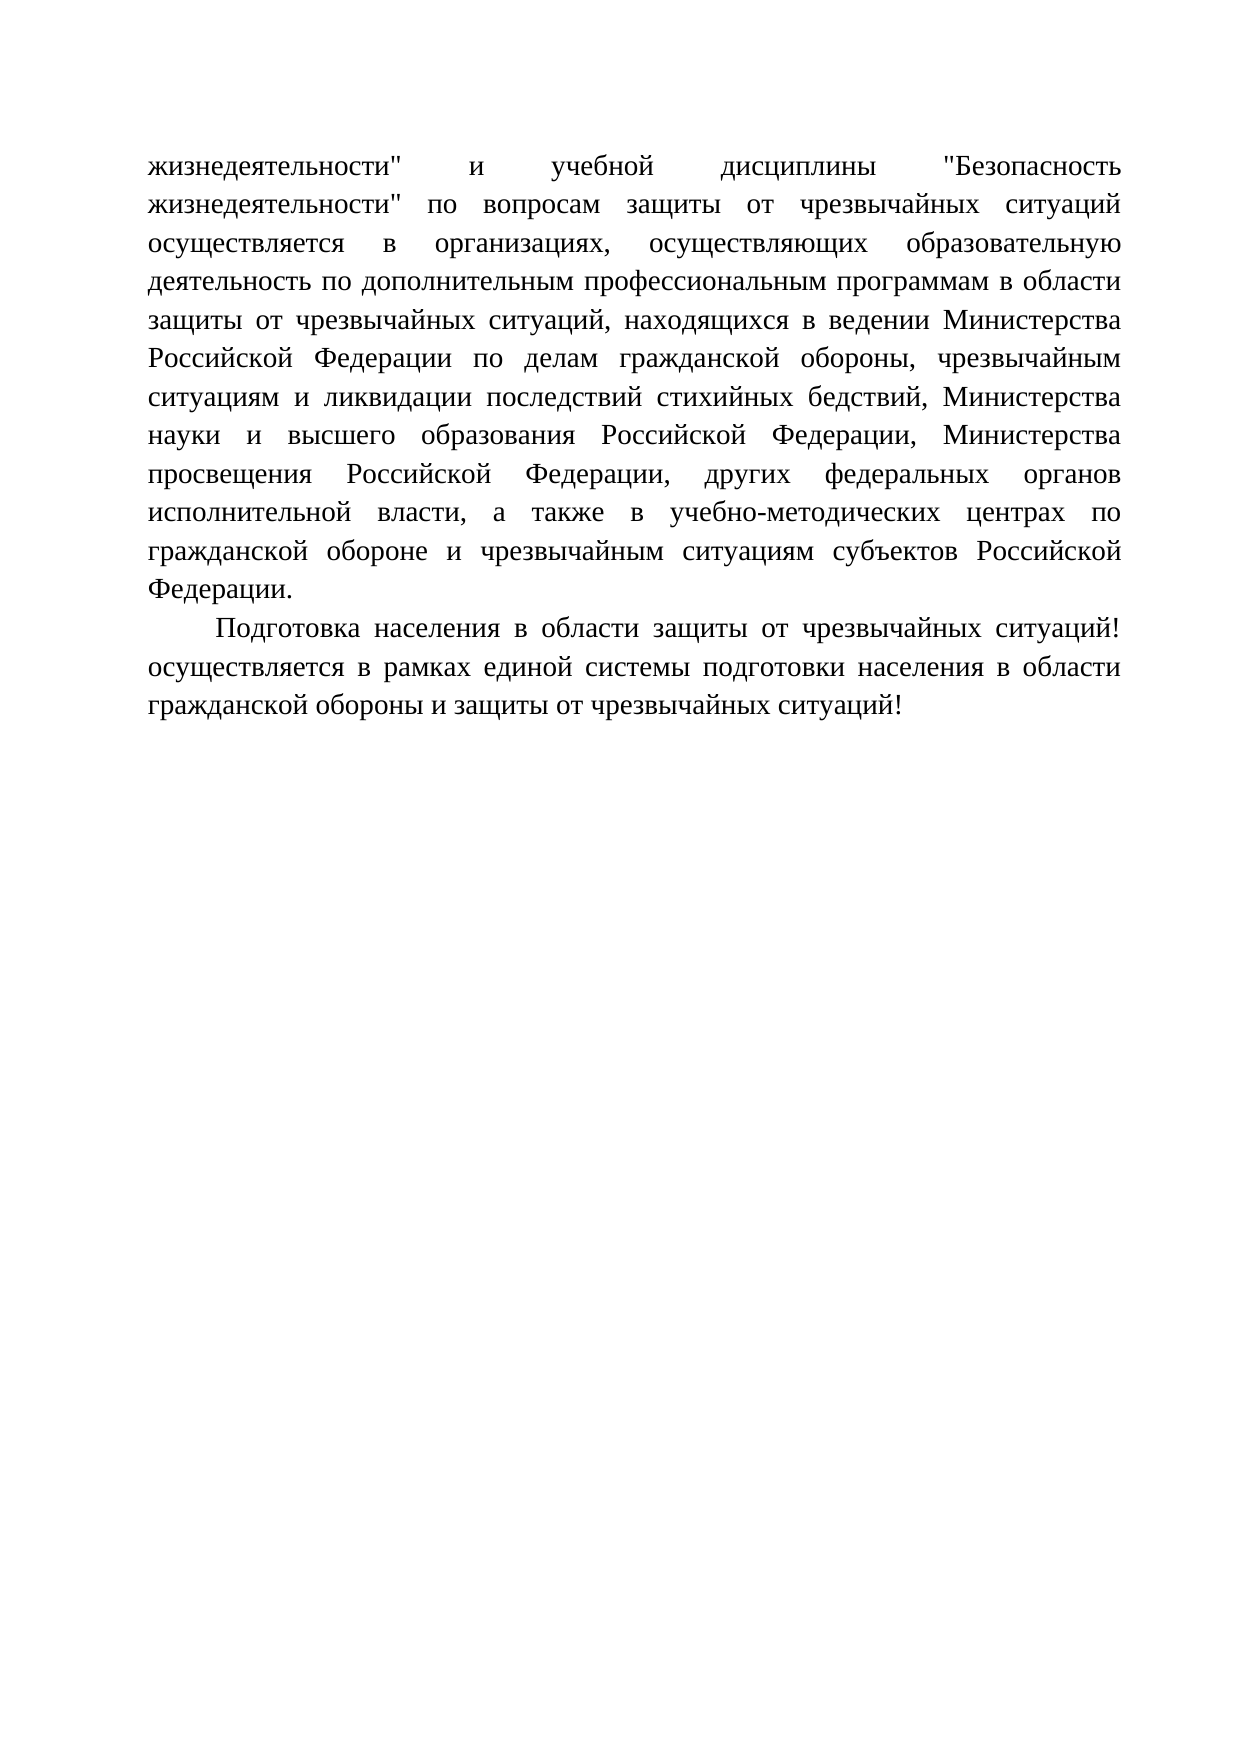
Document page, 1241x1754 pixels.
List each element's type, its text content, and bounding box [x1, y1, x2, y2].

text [148, 148, 1122, 605]
text Подготовка населения в области защиты от чрезвычайных ситуаций! осуществляется в рамках единой системы подготовки населения в области гражданской обороны и защиты от чрезвычайных ситуаций! [148, 610, 1122, 721]
